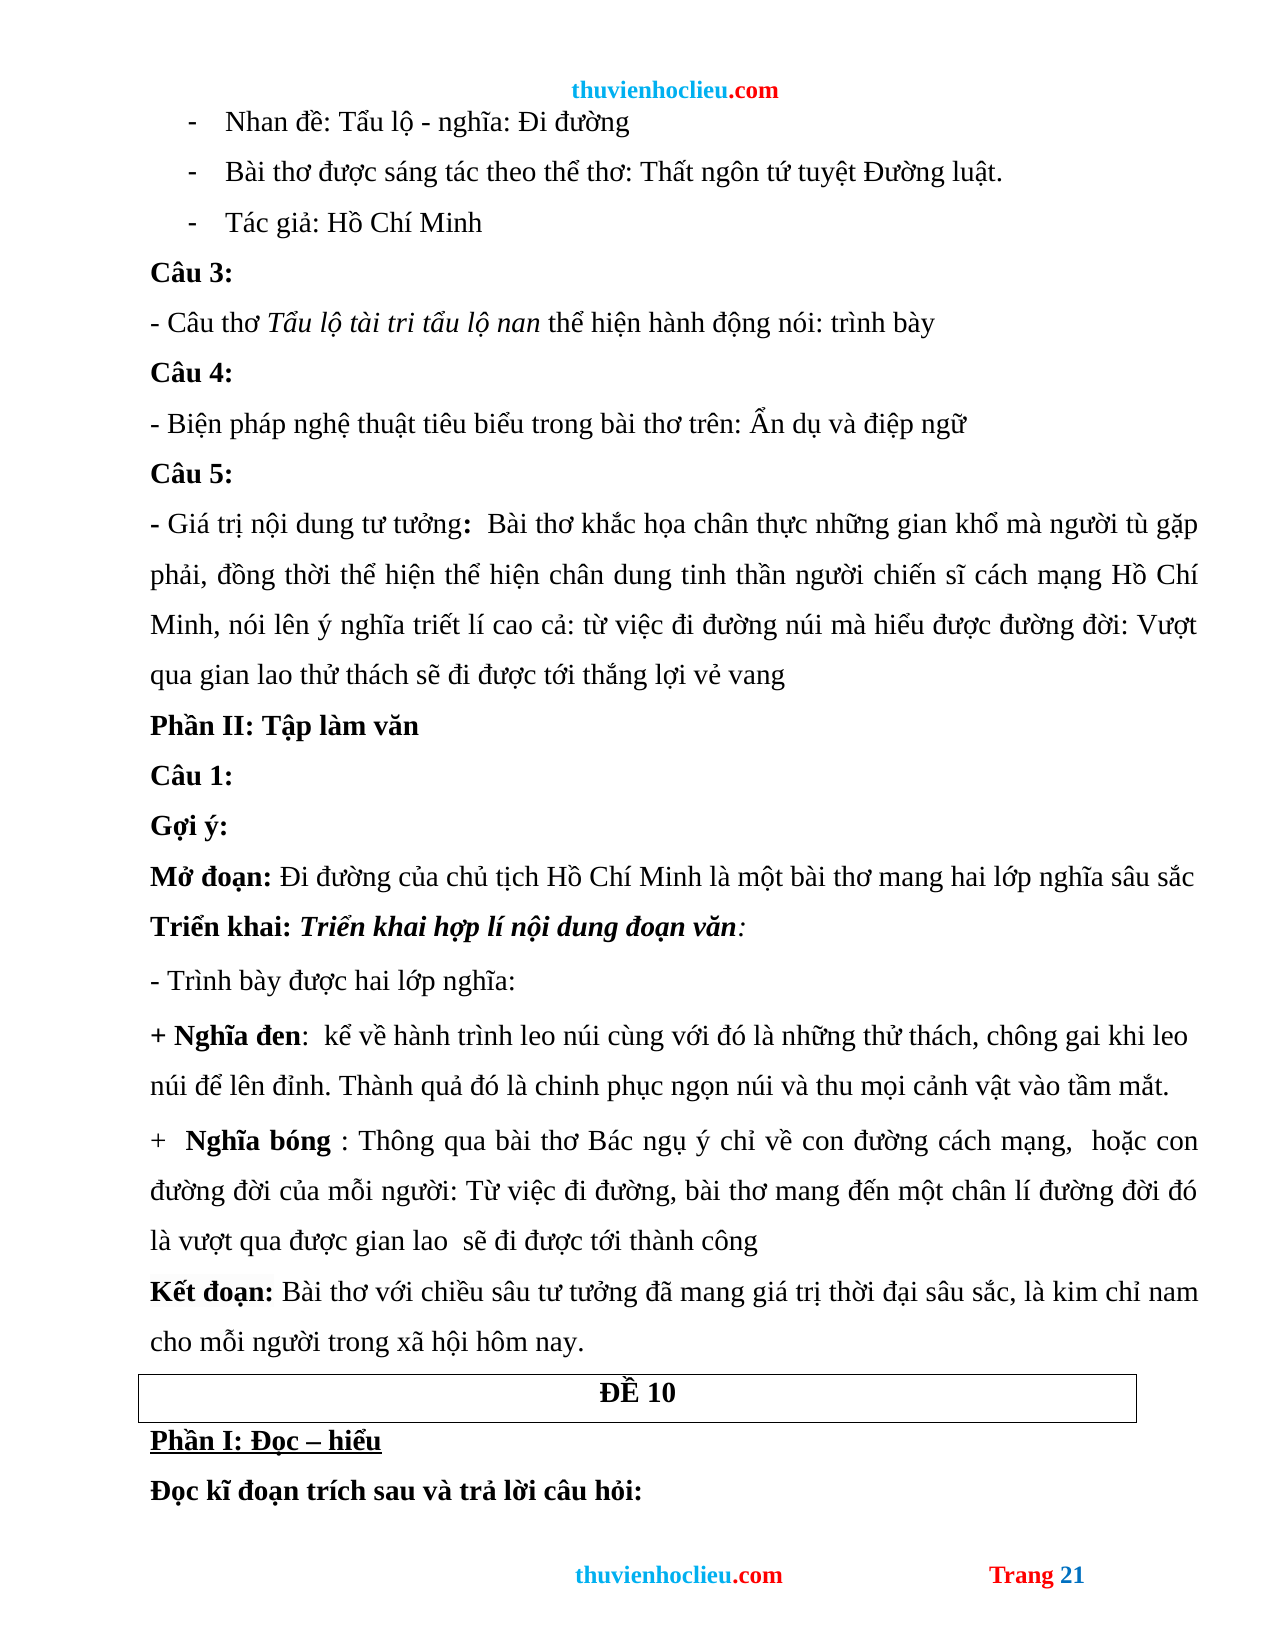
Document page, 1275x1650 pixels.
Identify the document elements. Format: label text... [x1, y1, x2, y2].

text Câu 4: [150, 356, 1200, 389]
list Nhan đề: Tẩu lộ - nghĩa: Đi đường [187, 104, 1200, 137]
text - Giá trị nội dung tư tưởng: Bài thơ khắc họa chân thực những gian khổ mà người tù gặp phải, đồng thời thể hiện thể hiện chân dung tinh thần người chiến sĩ cách mạng Hồ Chí Minh, nói lên ý nghĩa triết lí cao cả: từ việc đi đường núi mà hiểu được đường đời: Vượt qua gian lao thử thách sẽ đi được tới thắng lợi vẻ vang [150, 507, 1200, 691]
text Kết đoạn: Bài thơ với chiều sâu tư tưởng đã mang giá trị thời đại sâu sắc, là kim chỉ nam cho mỗi người trong xã hội hôm nay. [150, 1274, 1200, 1358]
text + Nghĩa đen: kể về hành trình leo núi cùng với đó là những thử thách, chông gai khi leo núi để lên đỉnh. Thành quả đó là chinh phục ngọn núi và thu mọi cảnh vật vào tầm mắt. [150, 1018, 1200, 1102]
text Câu 1: [150, 758, 1200, 792]
text Triển khai: Triển khai hợp lí nội dung đoạn văn: [150, 909, 1200, 943]
text Gợi ý: [150, 808, 1200, 842]
text - Câu thơ Tẩu lộ tài tri tẩu lộ nan thể hiện hành động nói: trình bày [150, 305, 1200, 339]
text - Trình bày được hai lớp nghĩa: [150, 963, 1200, 997]
list Câu 5: [150, 456, 1200, 490]
text Mở đoạn: Đi đường của chủ tịch Hồ Chí Minh là một bài thơ mang hai lớp nghĩa sâu sắc [150, 859, 1200, 892]
text - Biện pháp nghệ thuật tiêu biểu trong bài thơ trên: Ẩn dụ và điệp ngữ [150, 406, 1200, 439]
text Phần I: Đọc – hiểu [150, 1423, 1200, 1457]
table_header ĐỀ 10 [139, 1375, 1136, 1422]
list Bài thơ được sáng tác theo thể thơ: Thất ngôn tứ tuyệt Đường luật. [187, 154, 1200, 188]
text Phần II: Tập làm văn [150, 708, 1200, 741]
list + Nghĩa bóng : Thông qua bài thơ Bác ngụ ý chỉ về con đường cách mạng, hoặc con đường đời của mỗi người: Từ việc đi đường, bài thơ mang đến một chân lí đường đời đó là vượt qua được gian lao sẽ đi được tới thành công [150, 1123, 1200, 1257]
text Câu 3: [150, 255, 1200, 288]
list Tác giả: Hồ Chí Minh [187, 204, 1200, 238]
text Đọc kĩ đoạn trích sau và trả lời câu hỏi: [150, 1473, 1200, 1507]
